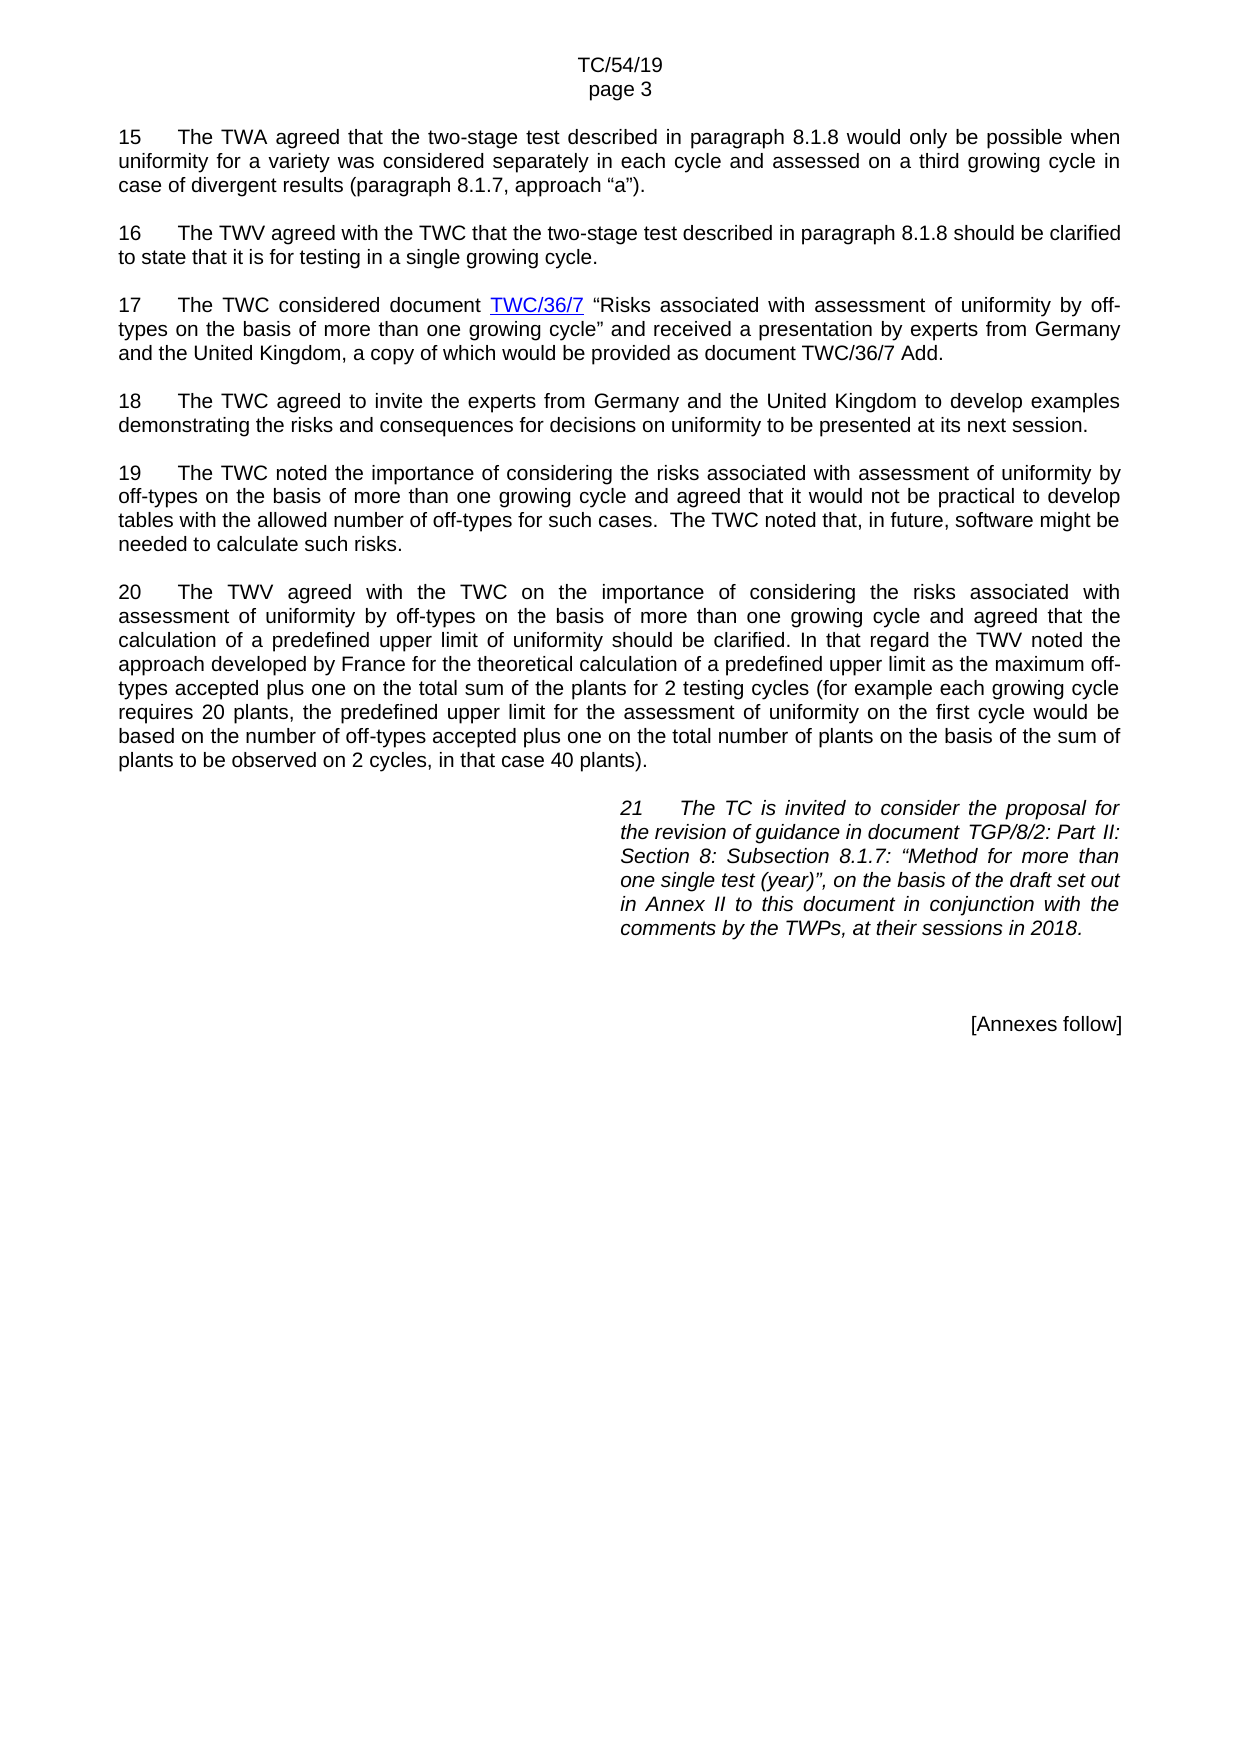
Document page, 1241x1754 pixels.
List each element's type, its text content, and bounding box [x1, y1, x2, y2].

text [Annexes follow] [118, 1011, 1122, 1035]
text The TWV agreed with the TWC on the importance of considering the risks associated with assessment of uniformity by off-types on the basis of more than one growing cycle and agreed that the calculation of a predefined upper limit of uniformity should be clarified. In that regard the TWV noted the approach developed by France for the theoretical calculation of a predefined upper limit as the maximum off-types accepted plus one on the total sum of the plants for 2 testing cycles (for example each growing cycle requires 20 plants, the predefined upper limit for the assessment of uniformity on the first cycle would be based on the number of off-types accepted plus one on the total number of plants on the basis of the sum of plants to be observed on 2 cycles, in that case 40 plants). [118, 580, 1122, 772]
text The TWC noted the importance of considering the risks associated with assessment of uniformity by off-types on the basis of more than one growing cycle and agreed that it would not be practical to develop tables with the allowed number of off-types for such cases. The TWC noted that, in future, software might be needed to calculate such risks. [118, 460, 1122, 556]
text The TWC considered document TWC/36/7 “Risks associated with assessment of uniformity by off-types on the basis of more than one growing cycle” and received a presentation by experts from Germany and the United Kingdom, a copy of which would be provided as document TWC/36/7 Add. [118, 293, 1122, 364]
text The TWC agreed to invite the experts from Germany and the United Kingdom to develop examples demonstrating the risks and consequences for decisions on uniformity to be presented at its next session. [118, 388, 1122, 436]
text The TC is invited to consider the proposal for the revision of guidance in document TGP/8/2: Part II: Section 8: Subsection 8.1.7: “Method for more than one single test (year)”, on the basis of the draft set out in Annex II to this document in conjunction with the comments by the TWPs, at their sessions in 2018. [620, 796, 1122, 939]
text The TWA agreed that the two-stage test described in paragraph 8.1.8 would only be possible when uniformity for a variety was considered separately in each cycle and assessed on a third growing cycle in case of divergent results (paragraph 8.1.7, approach “a”). [118, 125, 1122, 197]
text The TWV agreed with the TWC that the two-stage test described in paragraph 8.1.8 should be clarified to state that it is for testing in a single growing cycle. [118, 221, 1122, 269]
